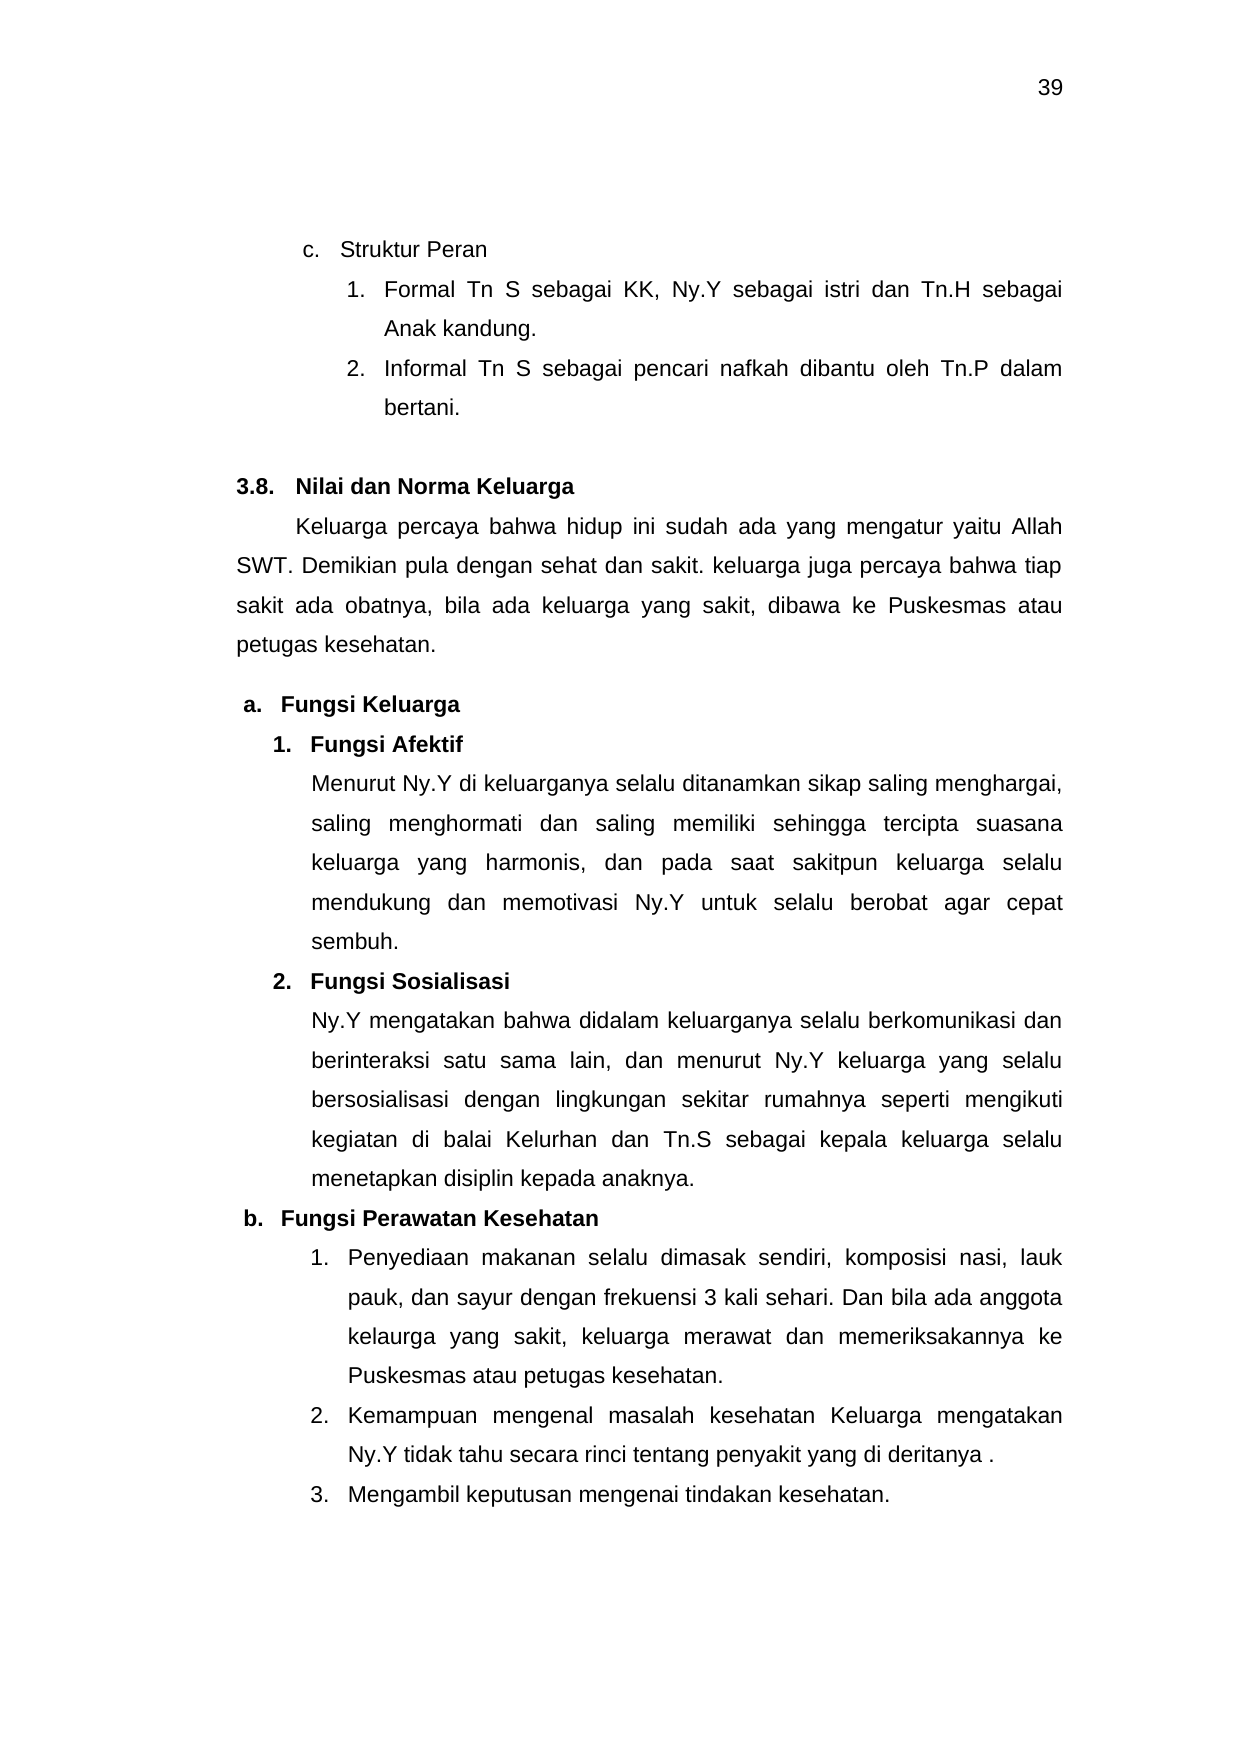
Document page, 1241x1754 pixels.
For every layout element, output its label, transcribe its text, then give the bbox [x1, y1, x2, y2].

list Menurut Ny.Y di keluarganya selalu ditanamkan sikap saling menghargai, saling menghormati dan saling memiliki sehingga tercipta suasana keluarga yang harmonis, dan pada saat sakitpun keluarga selalu mendukung dan memotivasi Ny.Y untuk selalu berobat agar cepat sembuh. [311, 770, 1063, 954]
list Fungsi Afektif [273, 731, 1063, 757]
list Fungsi Perawatan Kesehatan [243, 1204, 1063, 1231]
list Informal Tn S sebagai pencari nafkah dibantu oleh Tn.P dalam bertani. [346, 355, 1063, 421]
list Formal Tn S sebagai KK, Ny.Y sebagai istri dan Tn.H sebagai Anak kandung. [346, 276, 1063, 342]
list Fungsi Keluarga [243, 691, 1063, 718]
list Kemampuan mengenal masalah kesehatan Keluarga mengatakan Ny.Y tidak tahu secara rinci tentang penyakit yang di deritanya . [310, 1402, 1063, 1468]
list Mengambil keputusan mengenai tindakan kesehatan. [310, 1481, 1063, 1507]
list Penyediaan makanan selalu dimasak sendiri, komposisi nasi, lauk pauk, dan sayur dengan frekuensi 3 kali sehari. Dan bila ada anggota kelaurga yang sakit, keluarga merawat dan memeriksakannya ke Puskesmas atau petugas kesehatan. [310, 1244, 1063, 1389]
text Keluarga percaya bahwa hidup ini sudah ada yang mengatur yaitu Allah SWT. Demikian pula dengan sehat dan sakit. keluarga juga percaya bahwa tiap sakit ada obatnya, bila ada keluarga yang sakit, dibawa ke Puskesmas atau petugas kesehatan. [236, 513, 1063, 657]
list Struktur Peran [302, 236, 1063, 263]
list Nilai dan Norma Keluarga [236, 473, 1063, 499]
list Fungsi Sosialisasi [273, 968, 1063, 994]
list Ny.Y mengatakan bahwa didalam keluarganya selalu berkomunikasi dan berinteraksi satu sama lain, dan menurut Ny.Y keluarga yang selalu bersosialisasi dengan lingkungan sekitar rumahnya seperti mengikuti kegiatan di balai Kelurhan dan Tn.S sebagai kepala keluarga selalu menetapkan disiplin kepada anaknya. [311, 1007, 1063, 1191]
